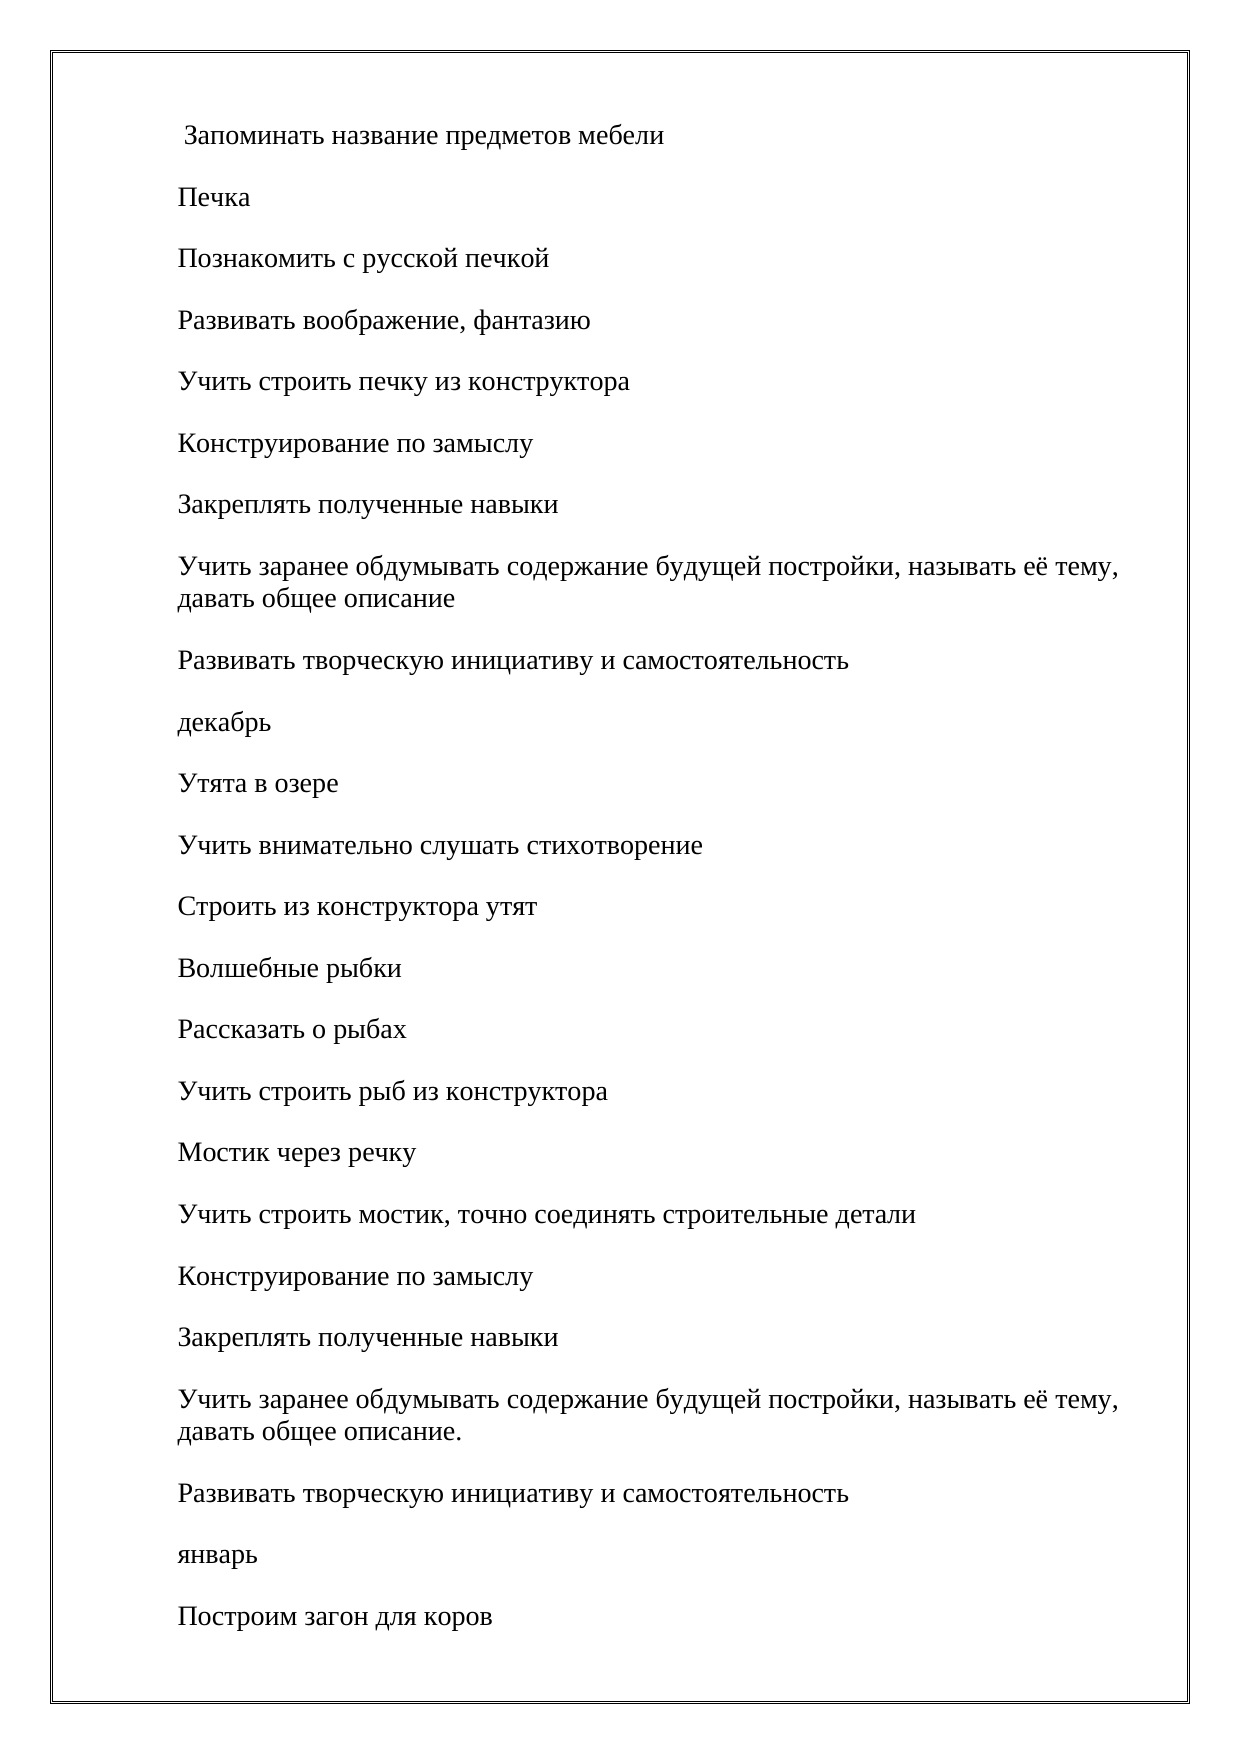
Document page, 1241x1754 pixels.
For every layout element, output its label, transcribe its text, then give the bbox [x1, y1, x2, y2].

text Закреплять полученные навыки [177, 487, 1152, 520]
text Учить заранее обдумывать содержание будущей постройки, называть её тему, давать общее описание [177, 549, 1152, 614]
text Познакомить с русской печкой [177, 241, 1152, 274]
text Учить внимательно слушать стихотворение [177, 828, 1152, 860]
text Развивать воображение, фантазию [177, 303, 1152, 335]
text Запоминать название предметов мебели [177, 118, 1152, 151]
text Рассказать о рыбах [177, 1012, 1152, 1045]
text декабрь [177, 704, 1152, 737]
text Мостик через речку [177, 1136, 1152, 1168]
text Печка [177, 180, 1152, 212]
text январь [177, 1537, 1152, 1570]
text Учить заранее обдумывать содержание будущей постройки, называть её тему, давать общее описание. [177, 1382, 1152, 1447]
text Закреплять полученные навыки [177, 1320, 1152, 1353]
text Развивать творческую инициативу и самостоятельность [177, 643, 1152, 675]
text Учить строить рыб из конструктора [177, 1074, 1152, 1106]
text Учить строить мостик, точно соединять строительные детали [177, 1197, 1152, 1229]
text Учить строить печку из конструктора [177, 364, 1152, 397]
text Утята в озере [177, 766, 1152, 798]
text Волшебные рыбки [177, 951, 1152, 983]
text Построим загон для коров [177, 1599, 1152, 1631]
text Конструирование по замыслу [177, 426, 1152, 458]
text Развивать творческую инициативу и самостоятельность [177, 1476, 1152, 1508]
text Конструирование по замыслу [177, 1259, 1152, 1291]
text Строить из конструктора утят [177, 889, 1152, 922]
